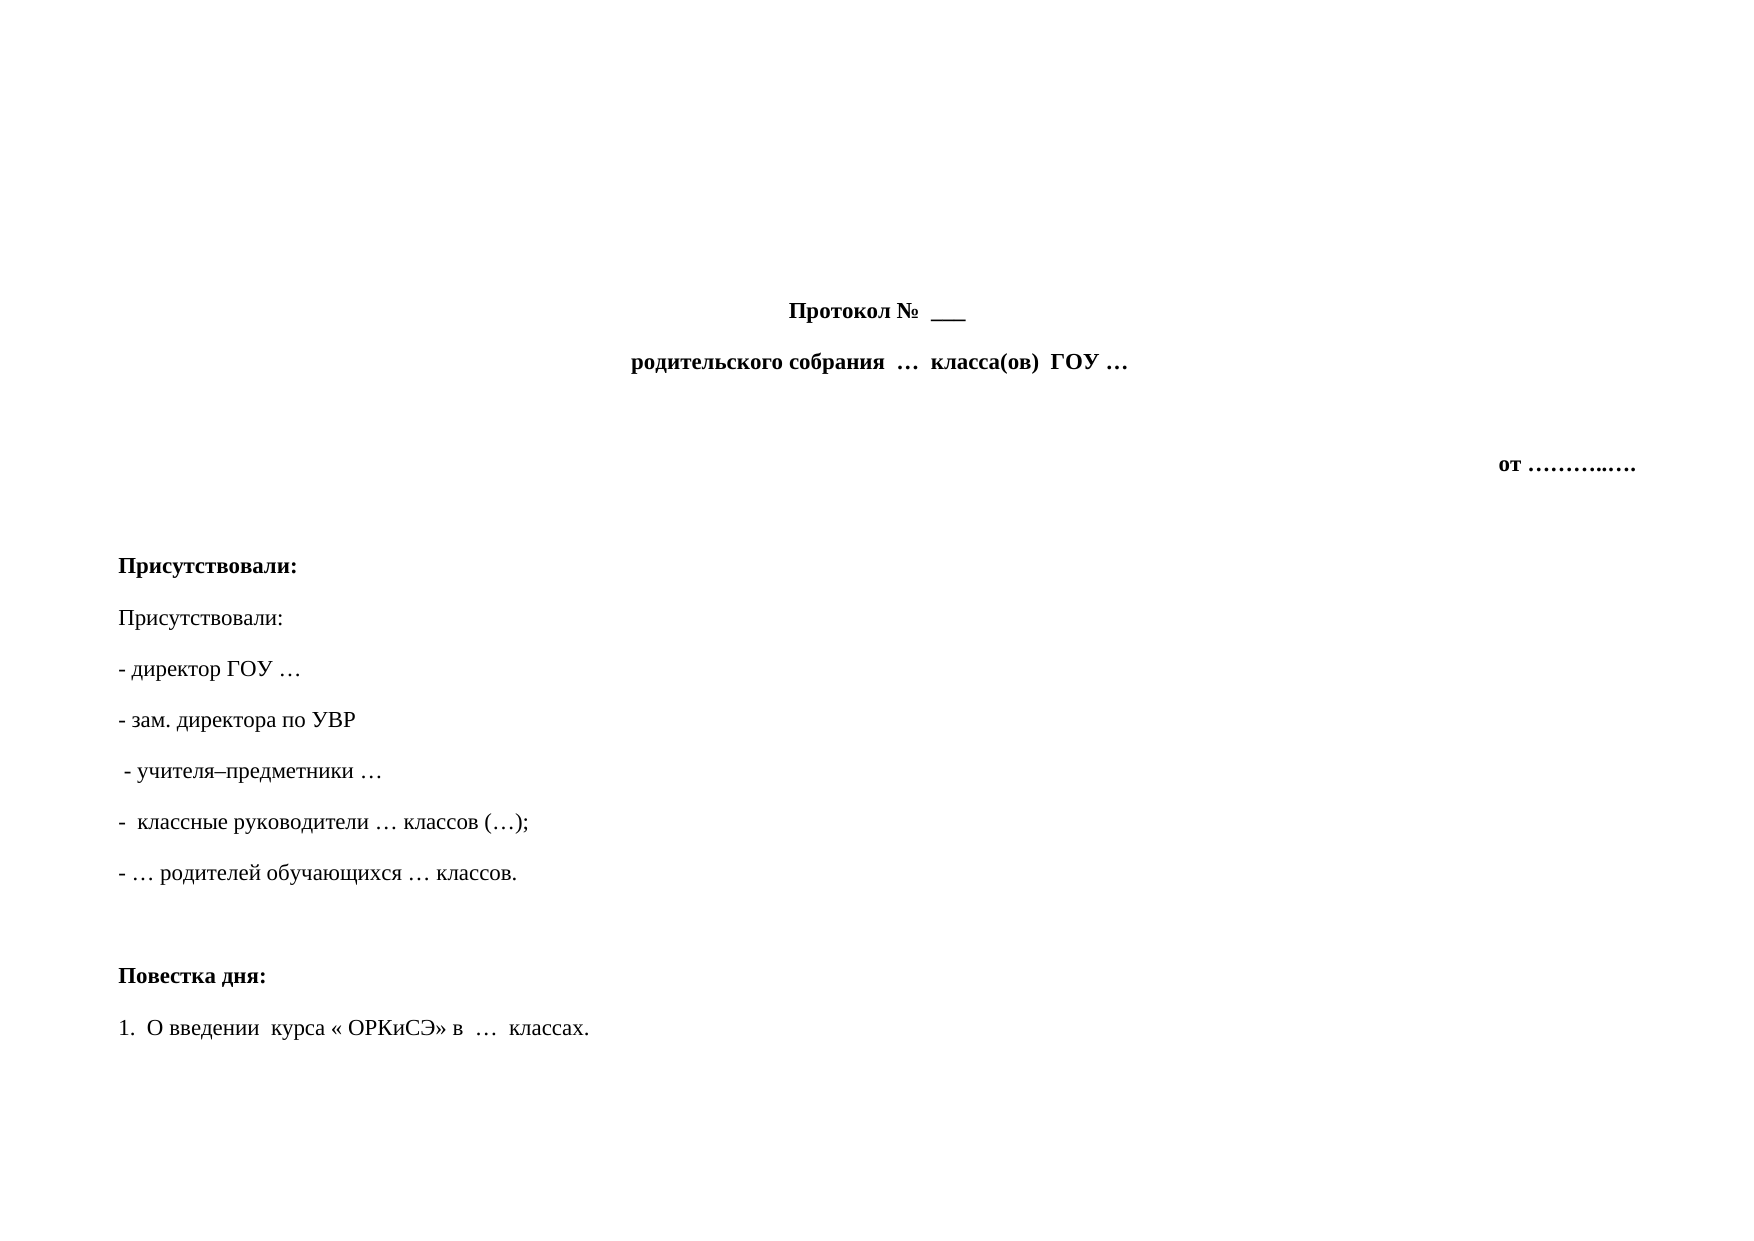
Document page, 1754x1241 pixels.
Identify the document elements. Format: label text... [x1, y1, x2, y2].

text - … родителей обучающихся … классов. [118, 859, 1636, 885]
text от ………..…. [118, 450, 1636, 477]
text - классные руководители … классов (…); [118, 808, 1636, 834]
text Присутствовали: [118, 552, 1636, 579]
text Протокол № ___ [118, 297, 1636, 324]
text Присутствовали: [118, 603, 1636, 630]
text родительского собрания … класса(ов) ГОУ … [118, 348, 1636, 375]
text 1. О введении курса « ОРКиСЭ» в … классах. [118, 1013, 1636, 1040]
text Повестка дня: [118, 962, 1636, 989]
text - учителя–предметники … [118, 757, 1636, 783]
text - директор ГОУ … [118, 654, 1636, 681]
text - зам. директора по УВР [118, 706, 1636, 732]
